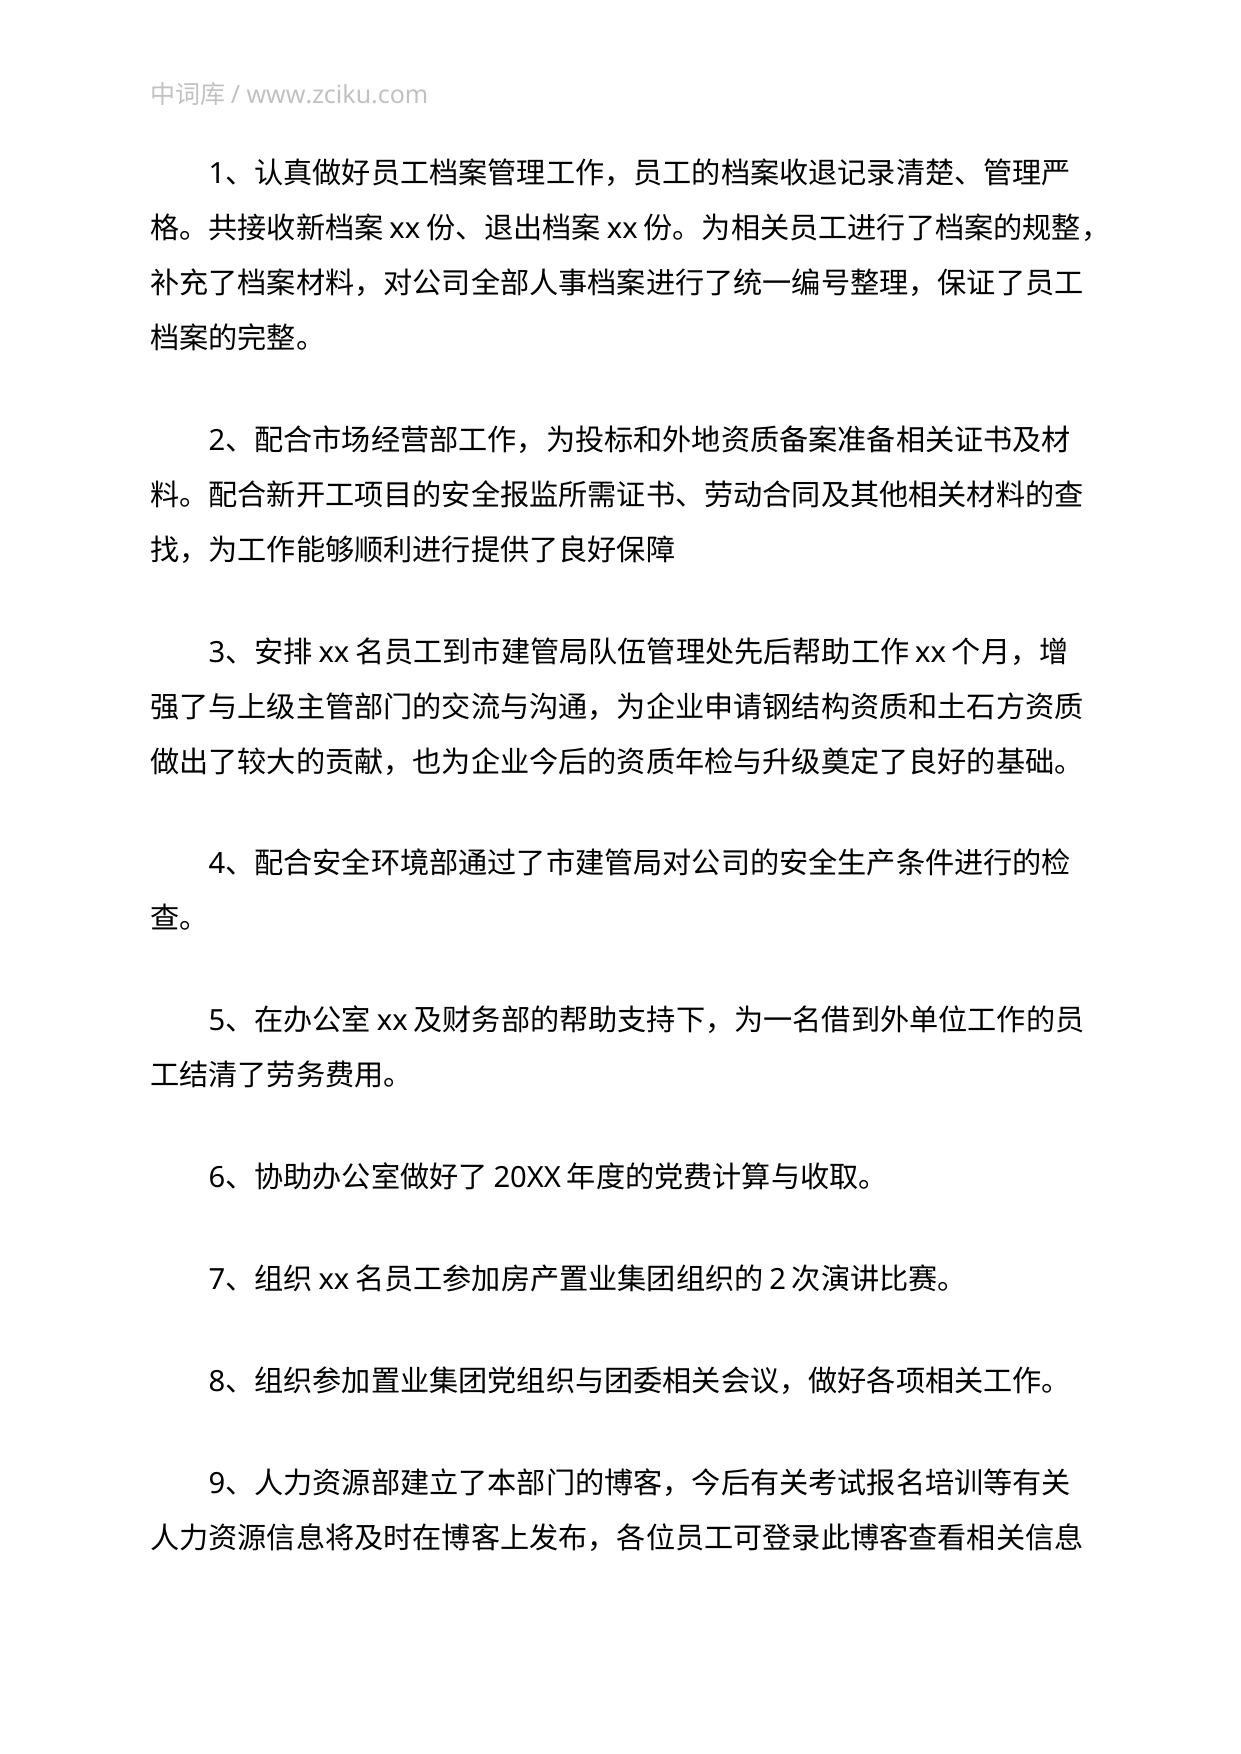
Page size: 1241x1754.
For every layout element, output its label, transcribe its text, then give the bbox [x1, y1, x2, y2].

text 2、配合市场经营部工作，为投标和外地资质备案准备相关证书及材料。配合新开工项目的安全报监所需证书、劳动合同及其他相关材料的查找，为工作能够顺利进行提供了良好保障 [150, 417, 1090, 569]
text 6、协助办公室做好了20XX年度的党费计算与收取。 [150, 1153, 1090, 1196]
text 4、配合安全环境部通过了市建管局对公司的安全生产条件进行的检查。 [150, 840, 1090, 937]
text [150, 1459, 1090, 1557]
text 7、组织xx名员工参加房产置业集团组织的2次演讲比赛。 [150, 1256, 1090, 1298]
text 8、组织参加置业集团党组织与团委相关会议，做好各项相关工作。 [150, 1357, 1090, 1400]
text 3、安排xx名员工到市建管局队伍管理处先后帮助工作xx个月，增强了与上级主管部门的交流与沟通，为企业申请钢结构资质和土石方资质做出了较大的贡献，也为企业今后的资质年检与升级奠定了良好的基础。 [150, 628, 1090, 781]
text 5、在办公室xx及财务部的帮助支持下，为一名借到外单位工作的员工结清了劳务费用。 [150, 997, 1090, 1094]
text 1、认真做好员工档案管理工作，员工的档案收退记录清楚、管理严格。共接收新档案xx份、退出档案xx份。为相关员工进行了档案的规整，补充了档案材料，对公司全部人事档案进行了统一编号整理，保证了员工档案的完整。 [150, 150, 1090, 357]
